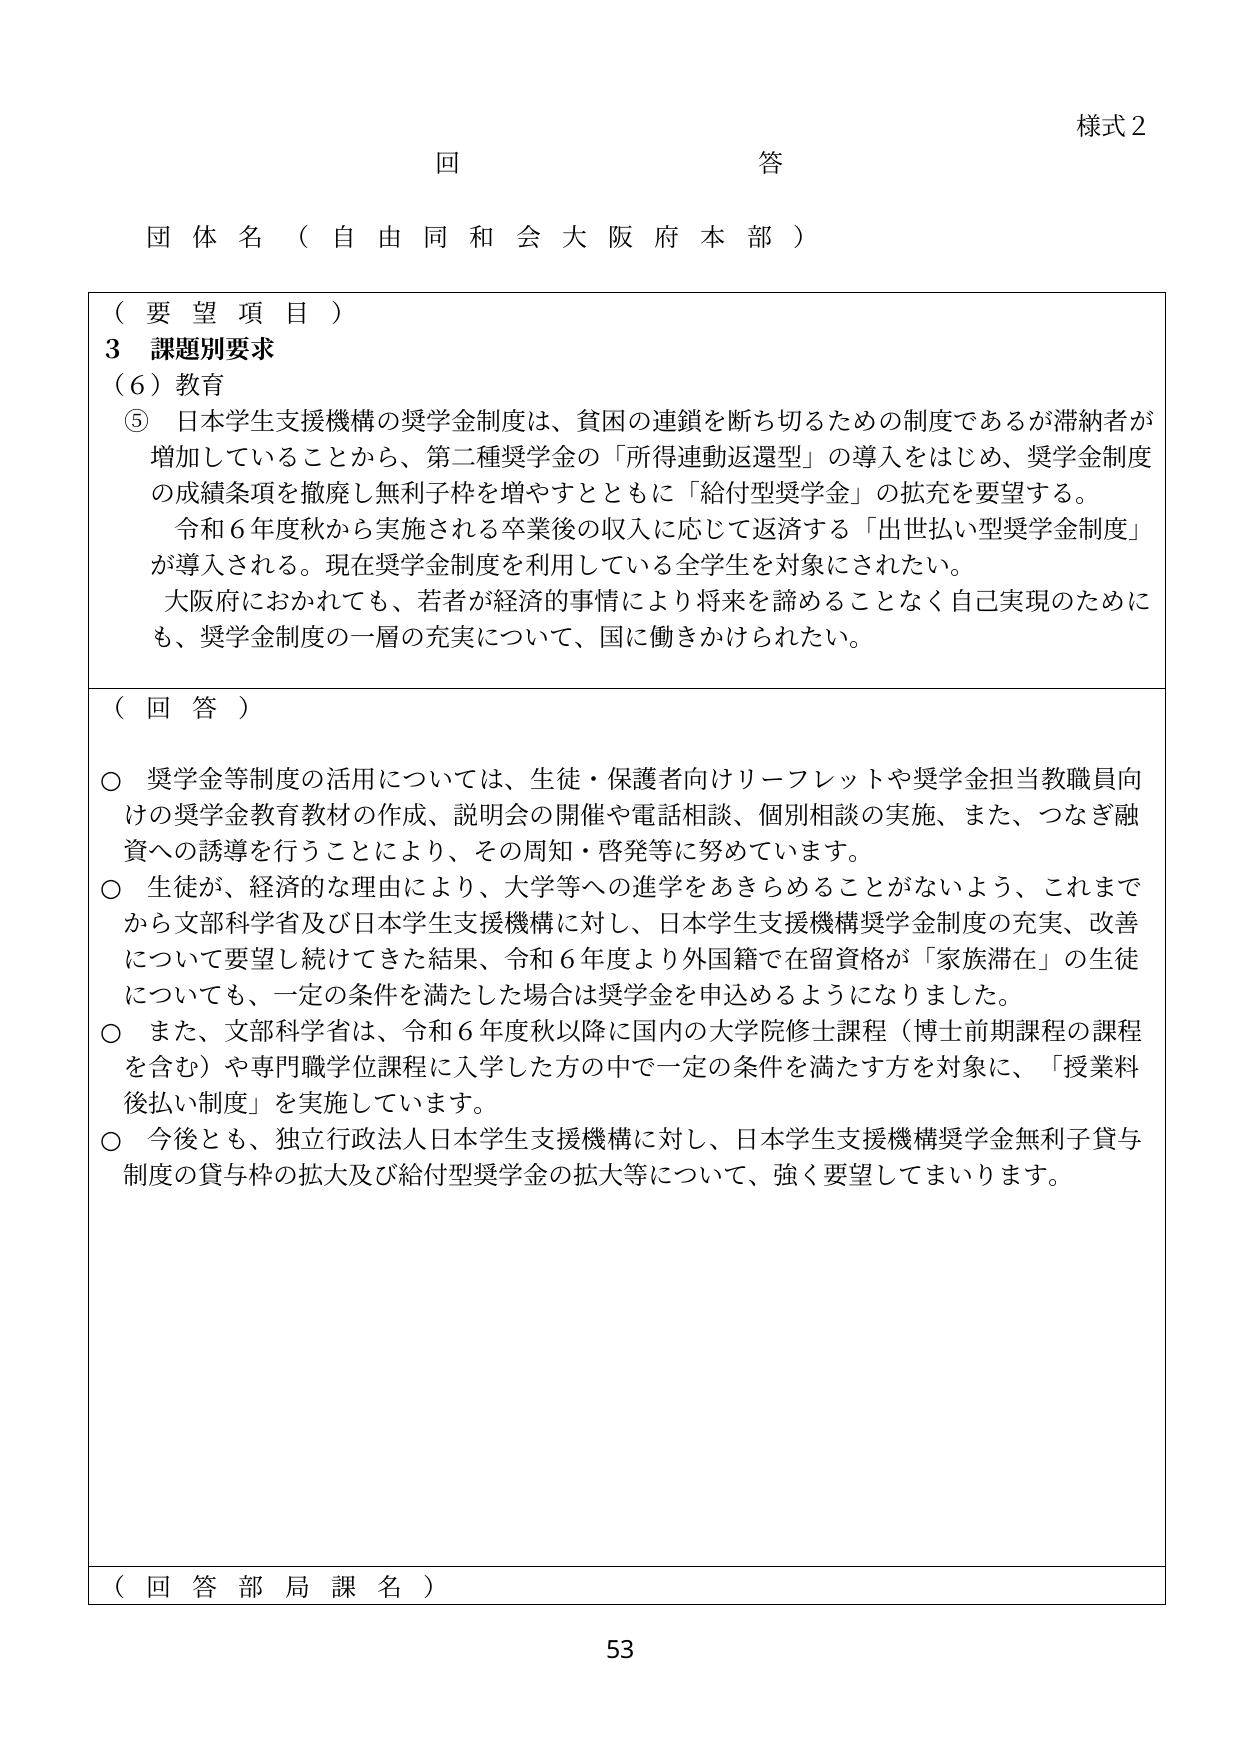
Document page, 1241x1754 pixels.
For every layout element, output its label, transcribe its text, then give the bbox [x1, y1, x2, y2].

table_header （要望項目） ３ 課題別要求 （６）教育 ⑤ 日本学生支援機構の奨学金制度は、貧困の連鎖を断ち切るための制度であるが滞納者が増加していることから、第二種奨学金の「所得連動返還型」の導入をはじめ、奨学金制度の成績条項を撤廃し無利子枠を増やすとともに「給付型奨学金」の拡充を要望する。 令和６年度秋から実施される卒業後の収入に応じて返済する「出世払い型奨学金制度」が導入される。現在奨学金制度を利用している全学生を対象にされたい。 大阪府におかれても、若者が経済的事情により将来を諦めることなく自己実現のためにも、奨学金制度の一層の充実について、国に働きかけられたい。 [89, 293, 1165, 687]
text 団体名（自由同和会大阪府本部） [100, 217, 1140, 254]
text 回 答 [100, 143, 1140, 180]
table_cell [89, 1567, 1165, 1604]
table_cell （回答） ○ 奨学金等制度の活用については、生徒・保護者向けリーフレットや奨学金担当教職員向けの奨学金教育教材の作成、説明会の開催や電話相談、個別相談の実施、また、つなぎ融資への誘導を行うことにより、その周知・啓発等に努めています。 ○ 生徒が、経済的な理由により、大学等への進学をあきらめることがないよう、これまでから文部科学省及び日本学生支援機構に対し、日本学生支援機構奨学金制度の充実、改善について要望し続けてきた結果、令和６年度より外国籍で在留資格が「家族滞在」の生徒についても、一定の条件を満たした場合は奨学金を申込めるようになりました。 ○ また、文部科学省は、令和６年度秋以降に国内の大学院修士課程（博士前期課程の課程を含む）や専門職学位課程に入学した方の中で一定の条件を満たす方を対象に、「授業料後払い制度」を実施しています。 ○ 今後とも、独立行政法人日本学生支援機構に対し、日本学生支援機構奨学金無利子貸与制度の貸与枠の拡大及び給付型奨学金の拡大等について、強く要望してまいります。 [89, 689, 1165, 1566]
